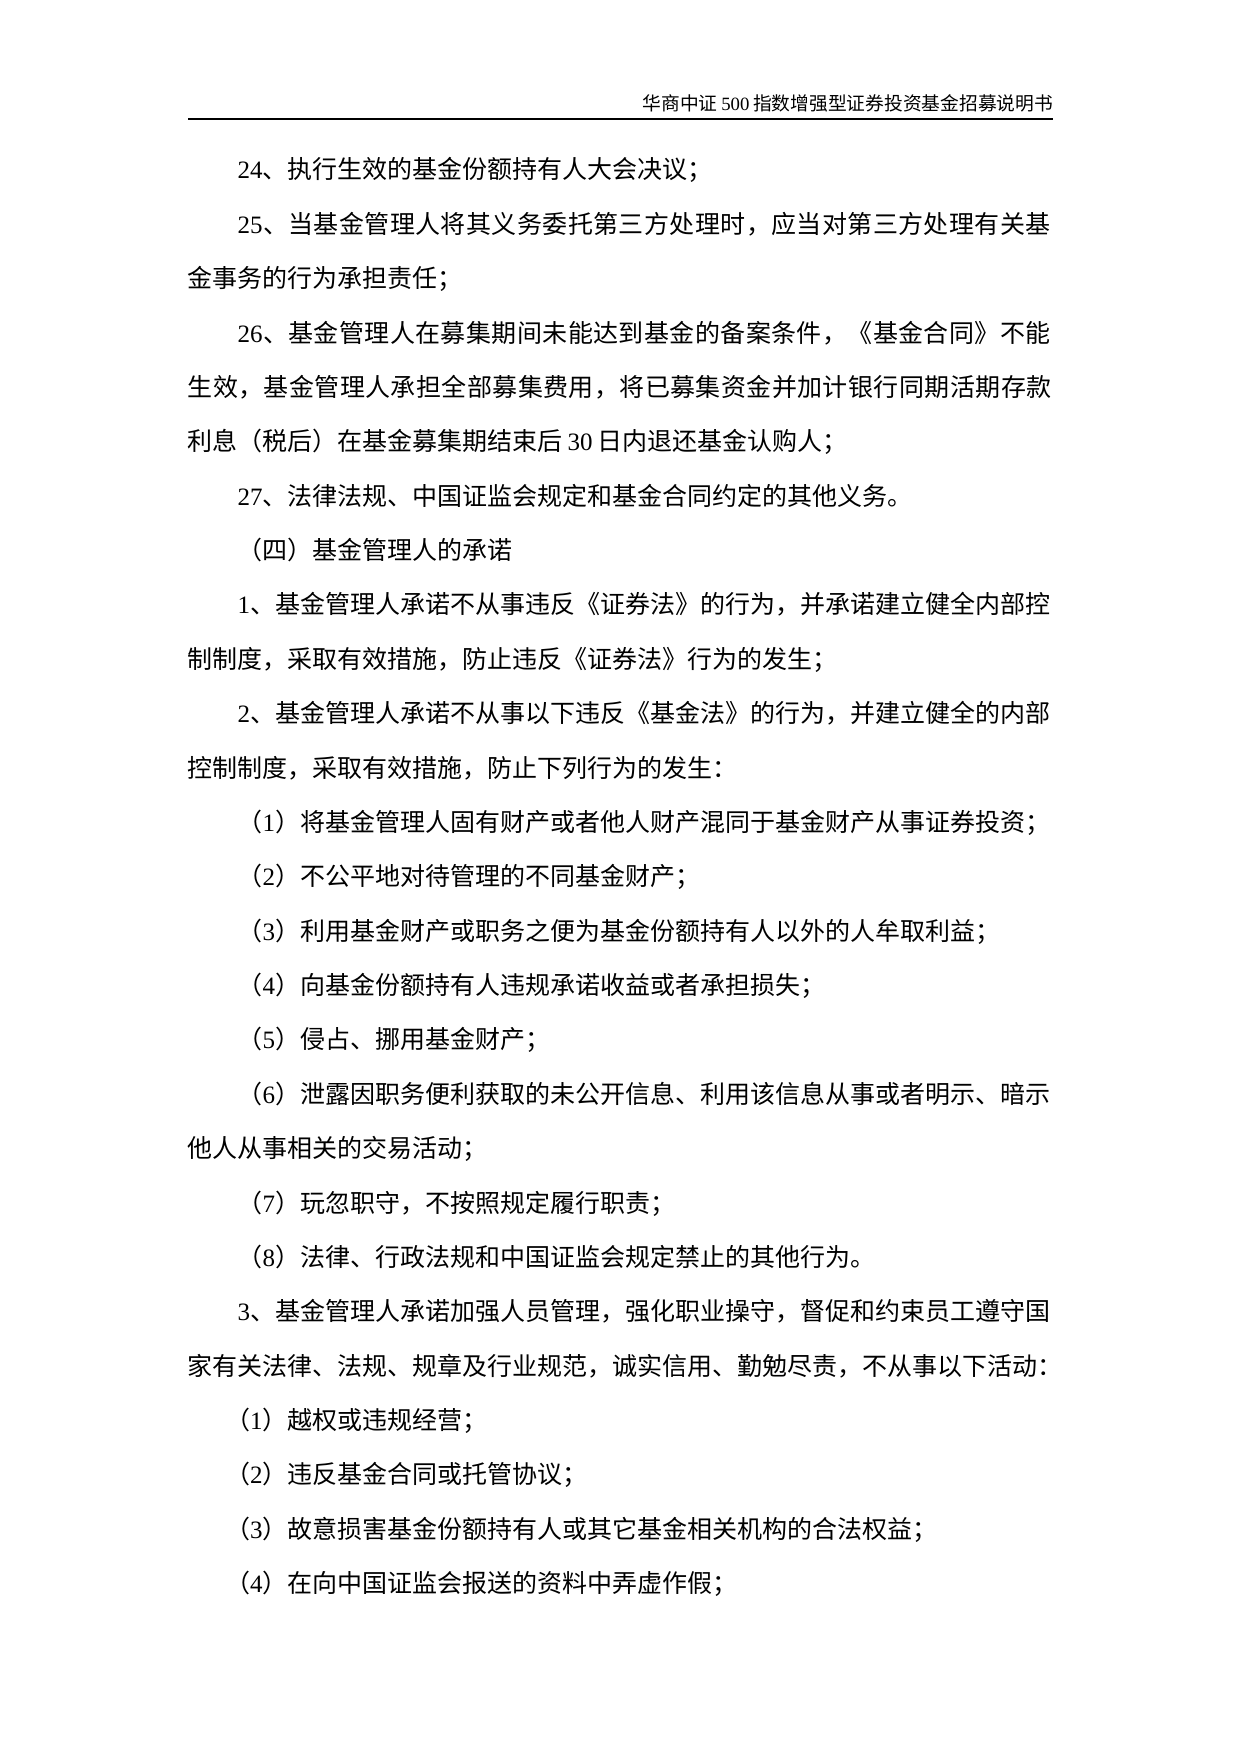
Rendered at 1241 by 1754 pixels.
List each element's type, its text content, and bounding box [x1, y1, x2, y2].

text （7）玩忽职守，不按照规定履行职责； [187, 1183, 1053, 1219]
text （3）故意损害基金份额持有人或其它基金相关机构的合法权益； [187, 1509, 1053, 1546]
text （4）向基金份额持有人违规承诺收益或者承担损失； [187, 966, 1053, 1002]
text 3、基金管理人承诺加强人员管理，强化职业操守，督促和约束员工遵守国家有关法律、法规、规章及行业规范，诚实信用、勤勉尽责，不从事以下活动： [187, 1292, 1053, 1382]
text 24、执行生效的基金份额持有人大会决议； [187, 150, 1053, 186]
text 25、当基金管理人将其义务委托第三方处理时，应当对第三方处理有关基金事务的行为承担责任； [187, 204, 1053, 295]
text 2、基金管理人承诺不从事以下违反《基金法》的行为，并建立健全的内部控制制度，采取有效措施，防止下列行为的发生： [187, 694, 1053, 784]
text （1）越权或违规经营； [187, 1401, 1053, 1437]
text （4）在向中国证监会报送的资料中弄虚作假； [187, 1564, 1053, 1600]
text 27、法律法规、中国证监会规定和基金合同约定的其他义务。 [187, 476, 1053, 512]
text 1、基金管理人承诺不从事违反《证券法》的行为，并承诺建立健全内部控制制度，采取有效措施，防止违反《证券法》行为的发生； [187, 585, 1053, 676]
text （2）违反基金合同或托管协议； [187, 1455, 1053, 1491]
text （2）不公平地对待管理的不同基金财产； [187, 857, 1053, 893]
text 26、基金管理人在募集期间未能达到基金的备案条件，《基金合同》不能生效，基金管理人承担全部募集费用，将已募集资金并加计银行同期活期存款利息（税后）在基金募集期结束后30日内退还基金认购人； [187, 313, 1053, 458]
text （1）将基金管理人固有财产或者他人财产混同于基金财产从事证券投资； [187, 802, 1053, 839]
text （四）基金管理人的承诺 [187, 531, 1053, 567]
text （8）法律、行政法规和中国证监会规定禁止的其他行为。 [187, 1237, 1053, 1274]
text （3）利用基金财产或职务之便为基金份额持有人以外的人牟取利益； [187, 911, 1053, 947]
text （5）侵占、挪用基金财产； [187, 1020, 1053, 1056]
text （6）泄露因职务便利获取的未公开信息、利用该信息从事或者明示、暗示他人从事相关的交易活动； [187, 1074, 1053, 1165]
